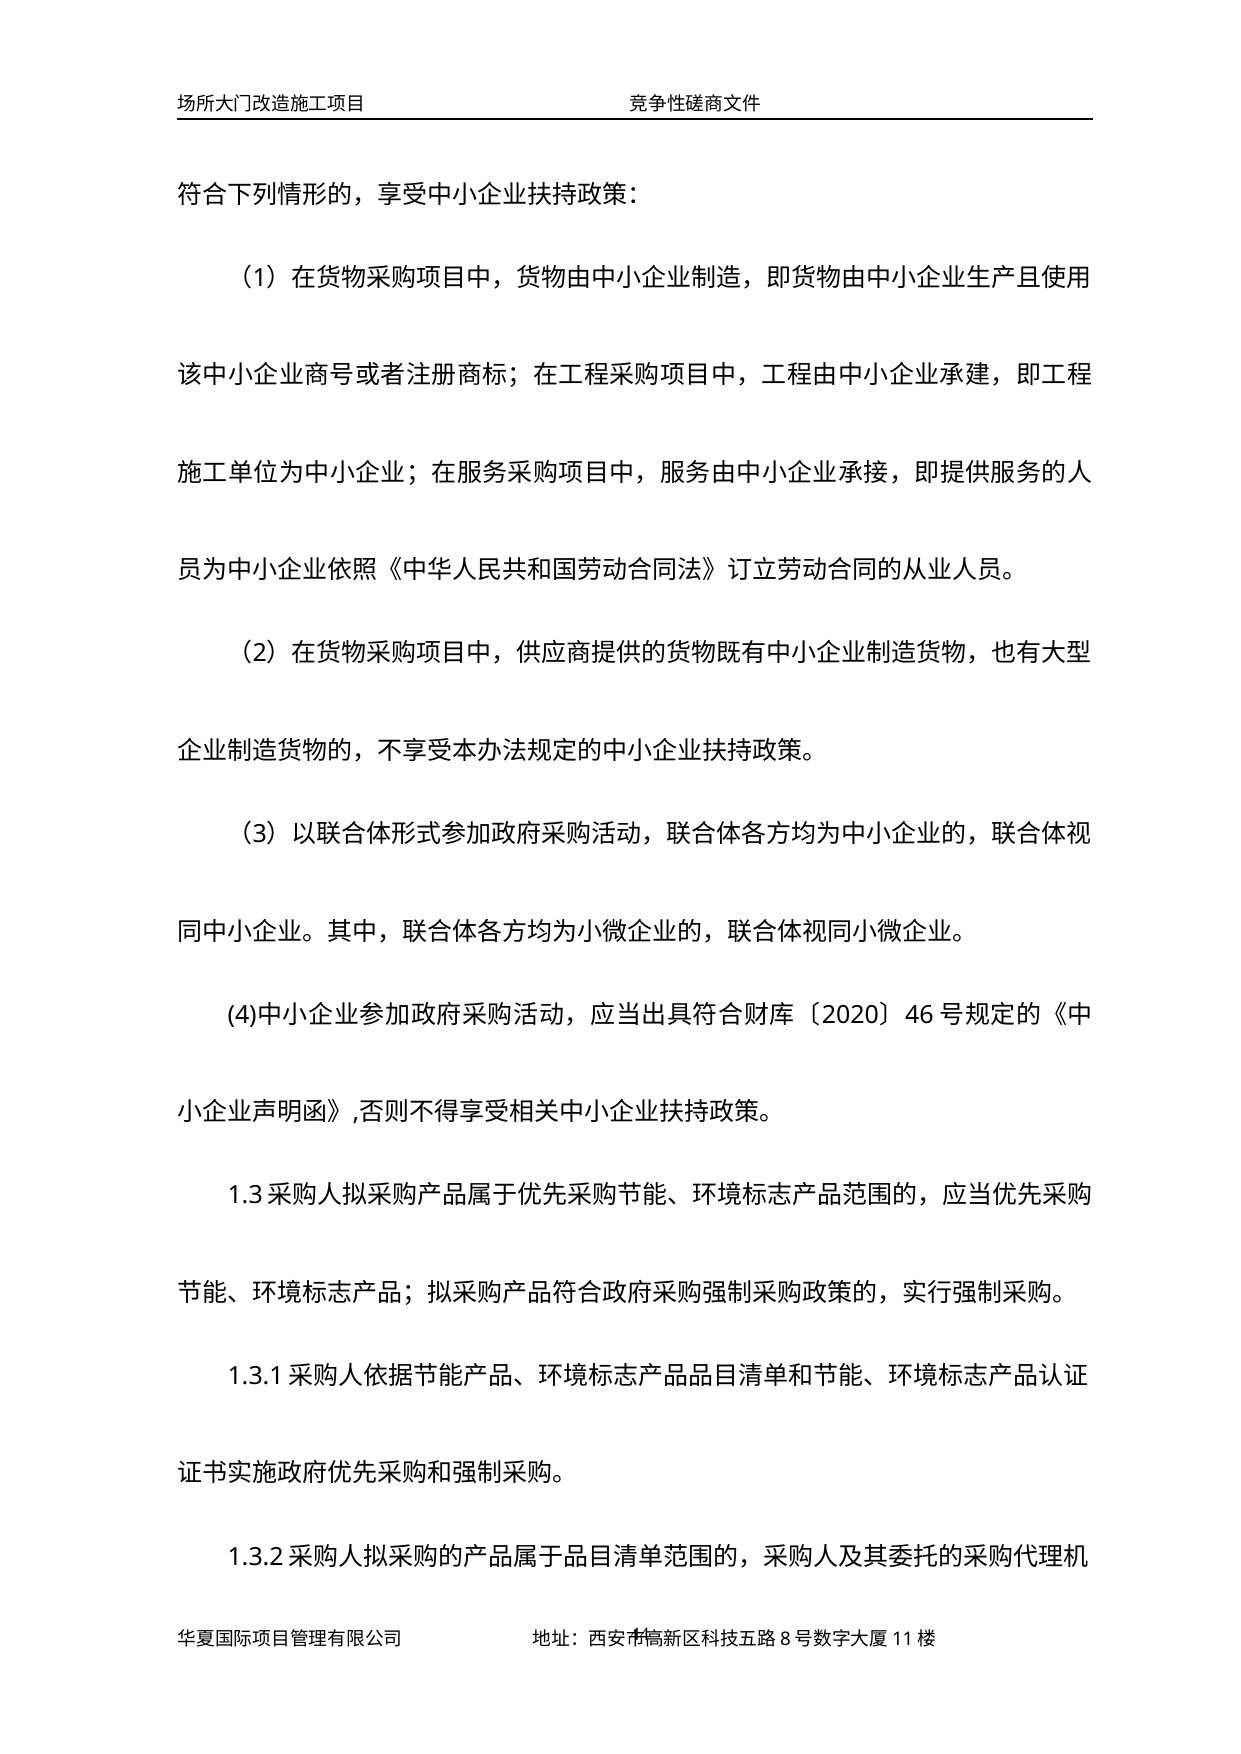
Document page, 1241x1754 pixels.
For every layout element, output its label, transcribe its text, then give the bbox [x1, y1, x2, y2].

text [177, 160, 1093, 225]
text 1.3.1采购人依据节能产品、环境标志产品品目清单和节能、环境标志产品认证证书实施政府优先采购和强制采购。 [177, 1341, 1093, 1503]
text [177, 1522, 1093, 1587]
text （1）在货物采购项目中，货物由中小企业制造，即货物由中小企业生产且使用该中小企业商号或者注册商标；在工程采购项目中，工程由中小企业承建，即工程施工单位为中小企业；在服务采购项目中，服务由中小企业承接，即提供服务的人员为中小企业依照《中华人民共和国劳动合同法》订立劳动合同的从业人员。 [177, 243, 1093, 600]
text （3）以联合体形式参加政府采购活动，联合体各方均为中小企业的，联合体视同中小企业。其中，联合体各方均为小微企业的，联合体视同小微企业。 [177, 799, 1093, 962]
text (4)中小企业参加政府采购活动，应当出具符合财库〔2020〕46号规定的《中小企业声明函》,否则不得享受相关中小企业扶持政策。 [177, 980, 1093, 1142]
text 1.3采购人拟采购产品属于优先采购节能、环境标志产品范围的，应当优先采购节能、环境标志产品；拟采购产品符合政府采购强制采购政策的，实行强制采购。 [177, 1160, 1093, 1323]
text （2）在货物采购项目中，供应商提供的货物既有中小企业制造货物，也有大型企业制造货物的，不享受本办法规定的中小企业扶持政策。 [177, 618, 1093, 781]
